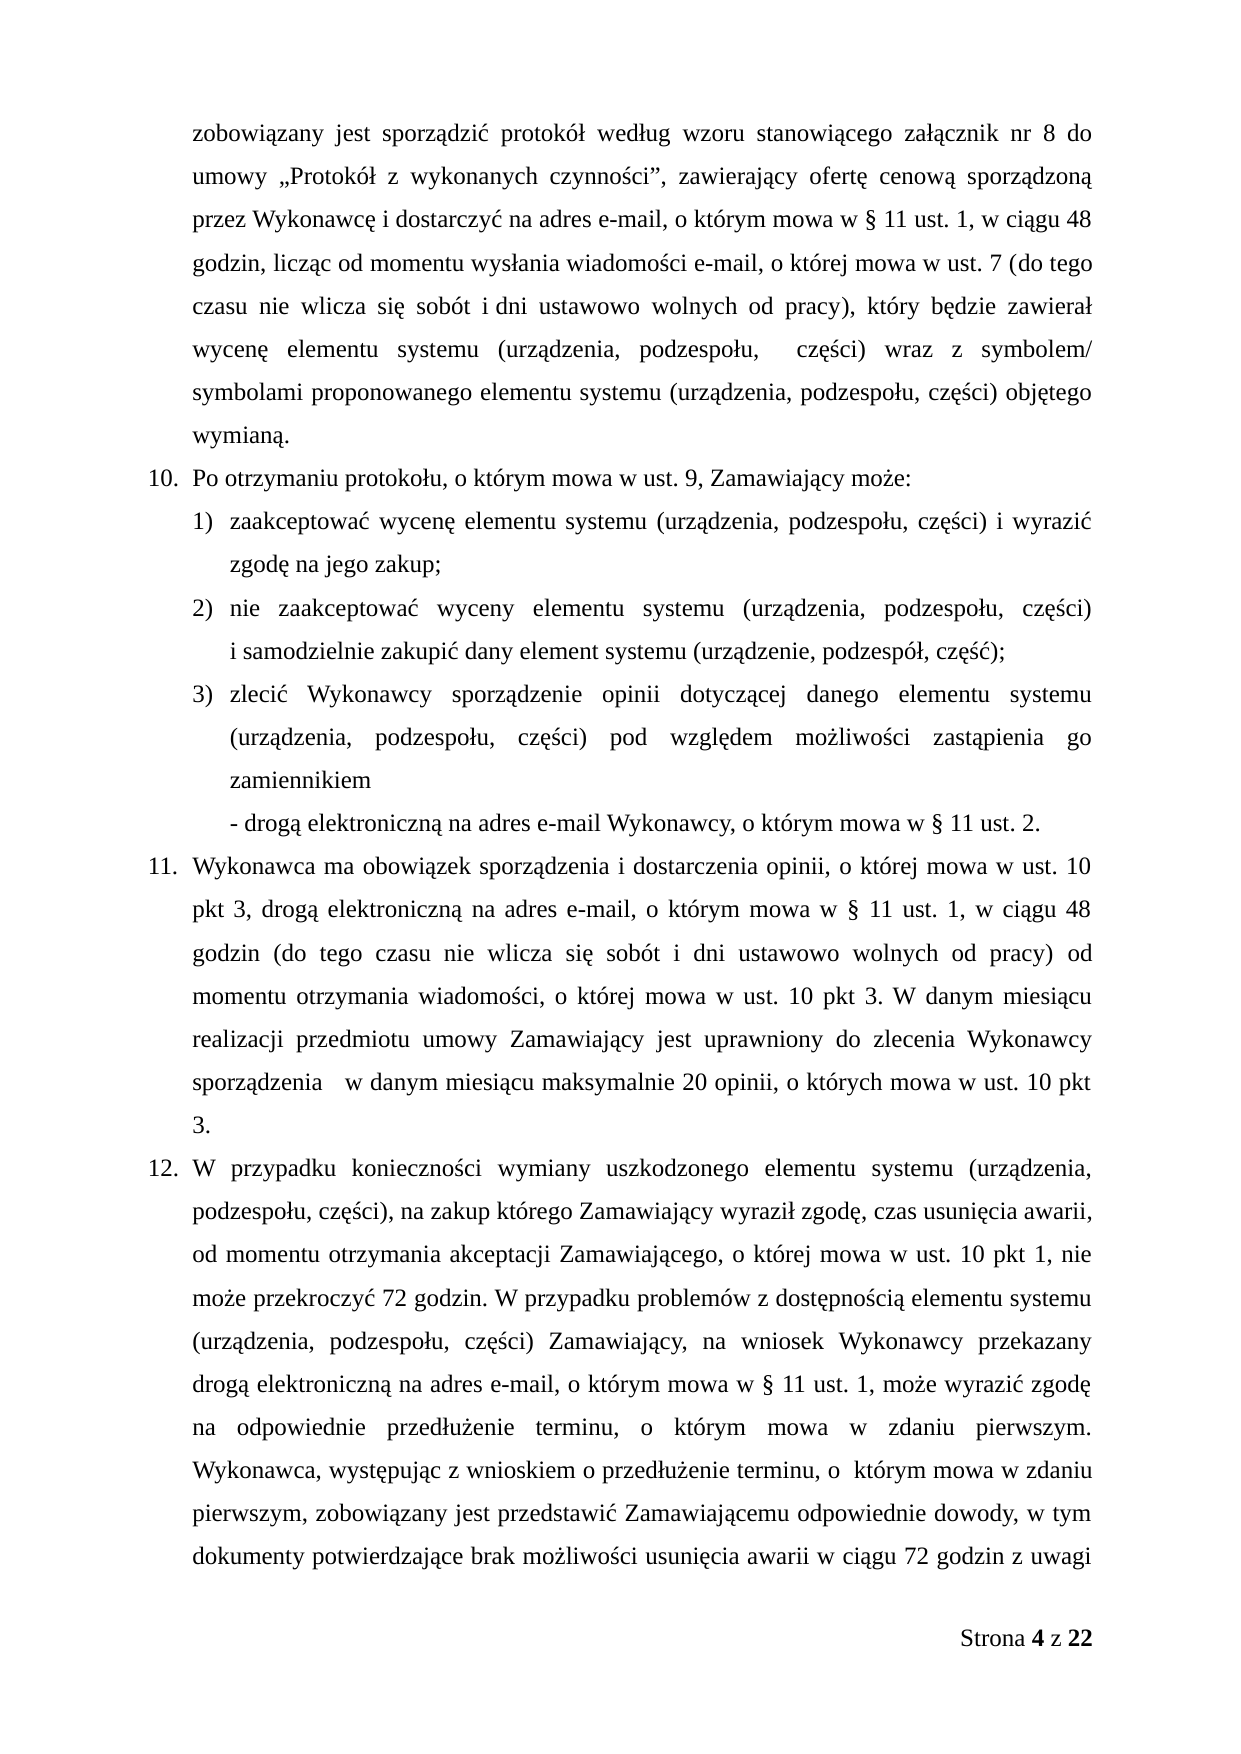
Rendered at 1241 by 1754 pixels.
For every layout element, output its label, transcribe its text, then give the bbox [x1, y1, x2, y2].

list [148, 1153, 1093, 1570]
list - drogą elektroniczną na adres e-mail Wykonawcy, o którym mowa w § 11 ust. 2. [229, 808, 1093, 837]
list nie zaakceptować wyceny elementu systemu (urządzenia, podzespołu, części) i samodzielnie zakupić dany element systemu (urządzenie, podzespół, część); [192, 593, 1093, 664]
list zlecić Wykonawcy sporządzenie opinii dotyczącej danego elementu systemu (urządzenia, podzespołu, części) pod względem możliwości zastąpienia go zamiennikiem [192, 679, 1093, 794]
list zaakceptować wycenę elementu systemu (urządzenia, podzespołu, części) i wyrazić zgodę na jego zakup; [192, 506, 1093, 578]
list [148, 118, 1093, 449]
list Po otrzymaniu protokołu, o którym mowa w ust. 9, Zamawiający może: [148, 463, 1093, 492]
list Wykonawca ma obowiązek sporządzenia i dostarczenia opinii, o której mowa w ust. 10 pkt 3, drogą elektroniczną na adres e-mail, o którym mowa w § 11 ust. 1, w ciągu 48 godzin (do tego czasu nie wlicza się sobót i dni ustawowo wolnych od pracy) od momentu otrzymania wiadomości, o której mowa w ust. 10 pkt 3. W danym miesiącu realizacji przedmiotu umowy Zamawiający jest uprawniony do zlecenia Wykonawcy sporządzenia w danym miesiącu maksymalnie 20 opinii, o których mowa w ust. 10 pkt 3. [148, 851, 1093, 1139]
